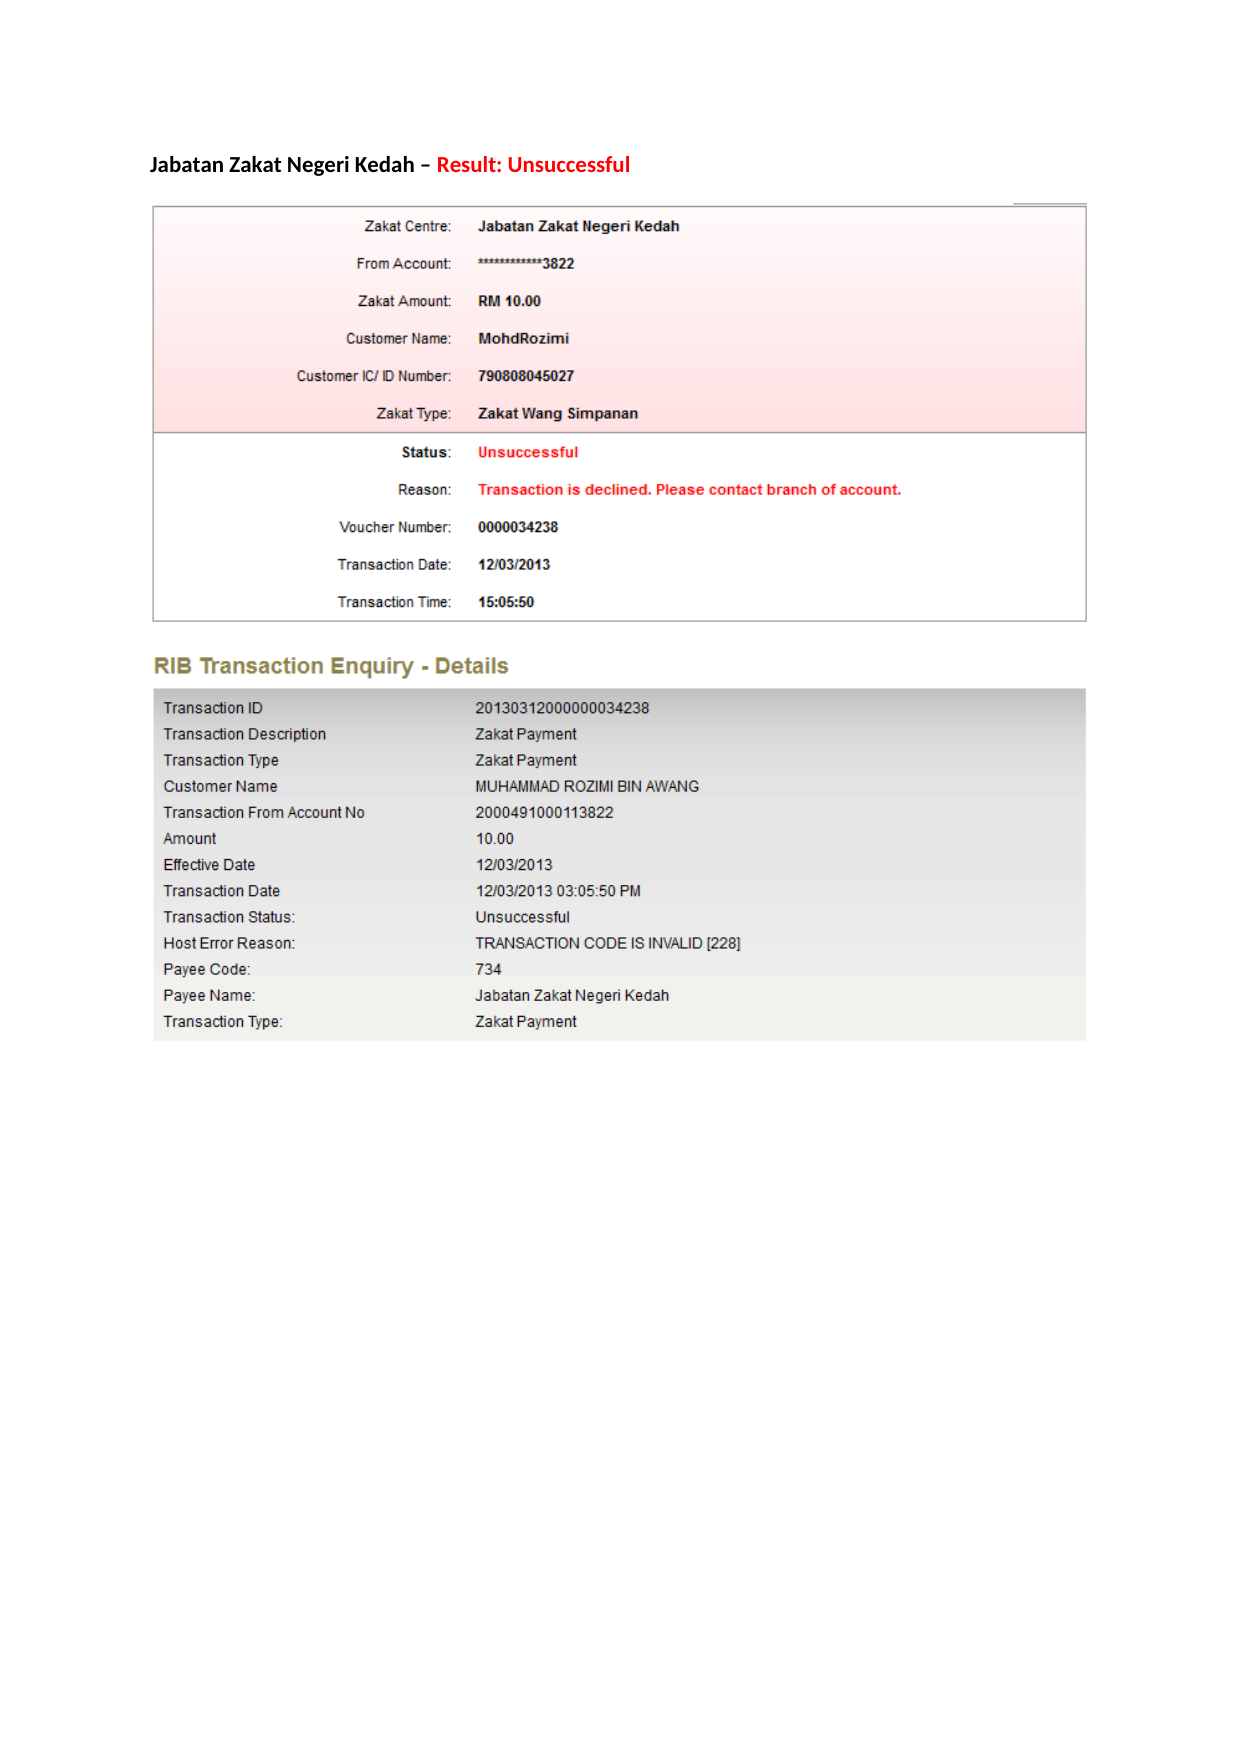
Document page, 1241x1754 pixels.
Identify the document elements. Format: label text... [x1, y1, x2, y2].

picture [150, 203, 1091, 626]
picture [150, 650, 1091, 1047]
text Jabatan Zakat Negeri Kedah – Result: Unsuccessful [150, 150, 1090, 178]
